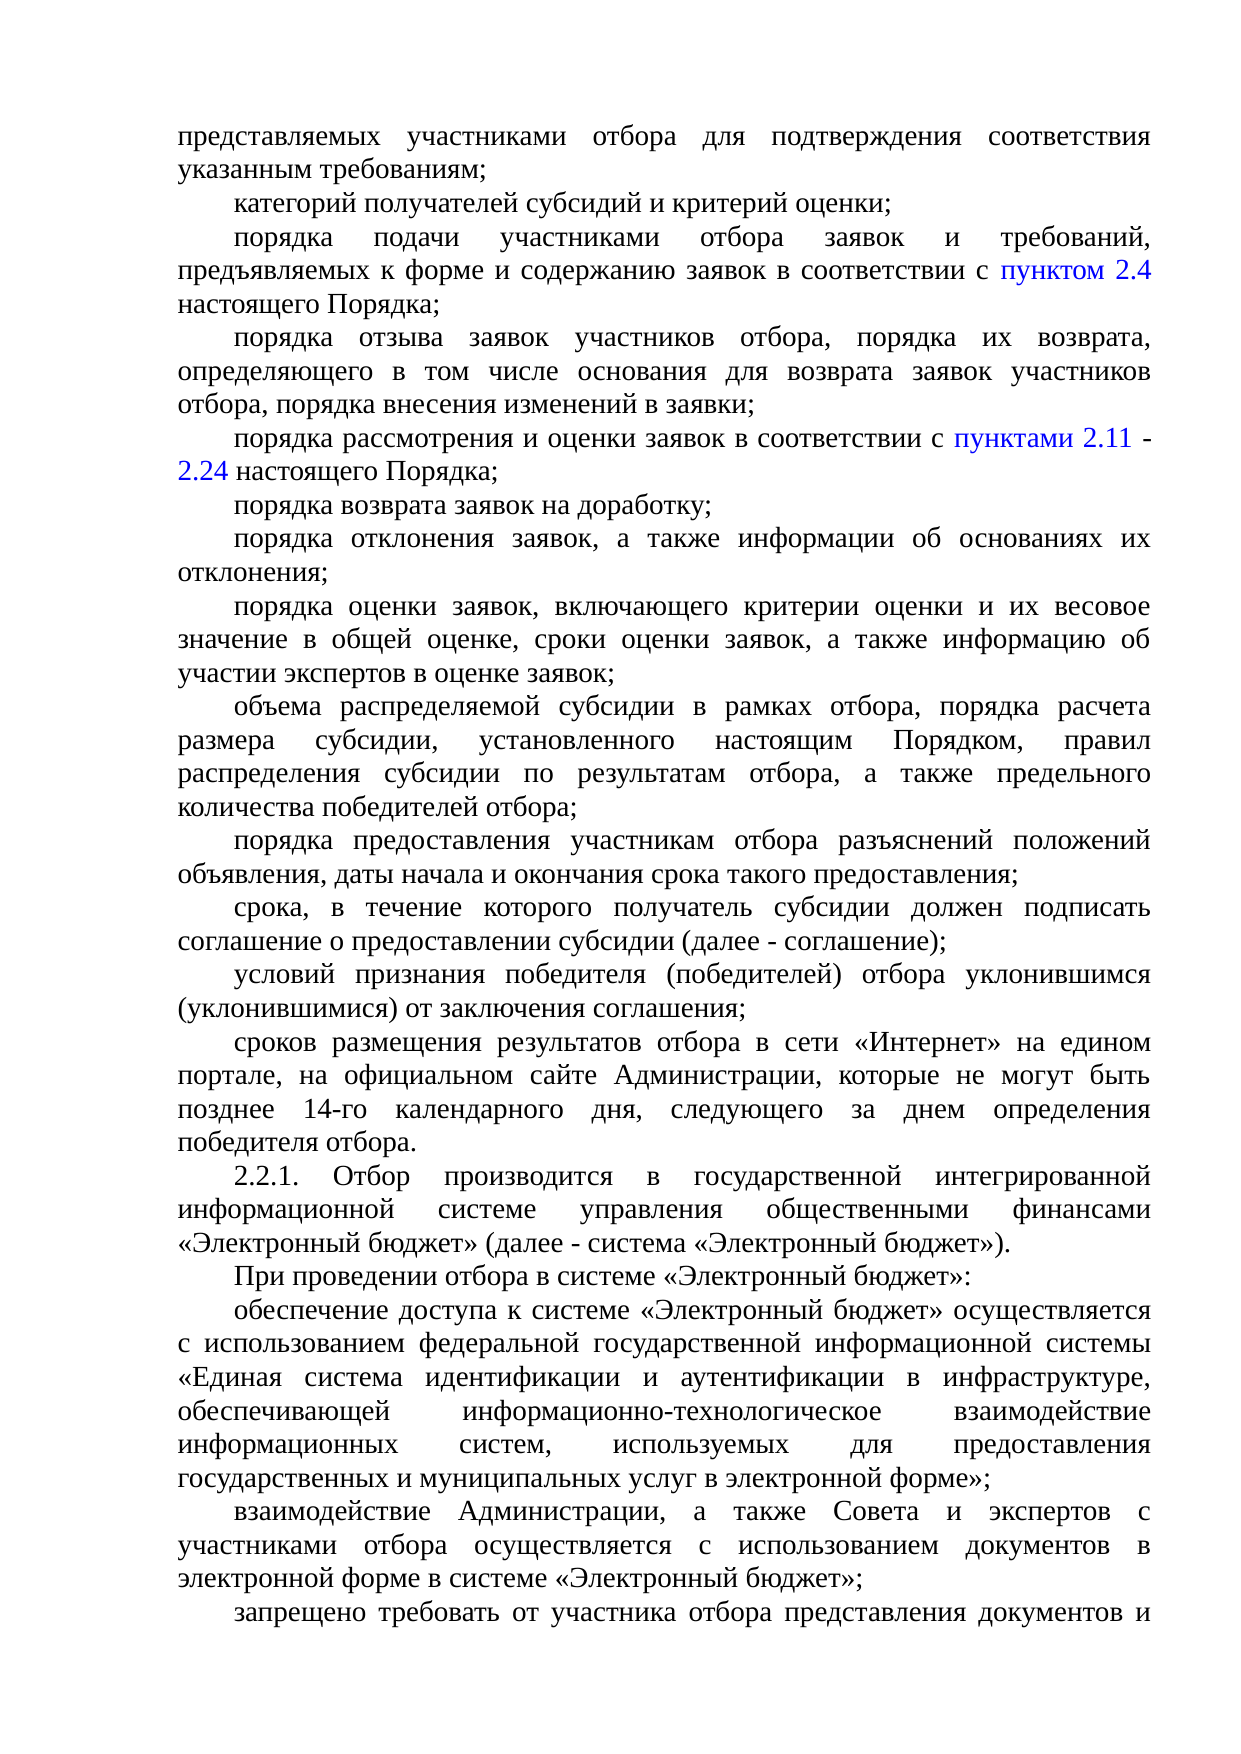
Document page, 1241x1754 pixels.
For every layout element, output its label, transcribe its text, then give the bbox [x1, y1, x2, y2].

text взаимодействие Администрации, а также Совета и экспертов с участниками отбора осуществляется с использованием документов в электронной форме в системе «Электронный бюджет»; [177, 1493, 1152, 1594]
text сроков размещения результатов отбора в сети «Интернет» на едином портале, на официальном сайте Администрации, которые не могут быть позднее 14-го календарного дня, следующего за днем определения победителя отбора. [177, 1024, 1152, 1158]
text порядка возврата заявок на доработку; [177, 487, 1152, 521]
text порядка рассмотрения и оценки заявок в соответствии с пунктами 2.11 - 2.24 настоящего Порядка; [177, 420, 1152, 487]
text порядка подачи участниками отбора заявок и требований, предъявляемых к форме и содержанию заявок в соответствии с пунктом 2.4 настоящего Порядка; [177, 219, 1152, 319]
text срока, в течение которого получатель субсидии должен подписать соглашение о предоставлении субсидии (далее - соглашение); [177, 889, 1152, 957]
text объема распределяемой субсидии в рамках отбора, порядка расчета размера субсидии, установленного настоящим Порядком, правил распределения субсидии по результатам отбора, а также предельного количества победителей отбора; [177, 688, 1152, 822]
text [177, 118, 1152, 185]
text порядка отклонения заявок, а также информации об основаниях их отклонения; [177, 521, 1152, 588]
text 2.2.1. Отбор производится в государственной интегрированной информационной системе управления общественными финансами «Электронный бюджет» (далее - система «Электронный бюджет»). [177, 1158, 1152, 1258]
text категорий получателей субсидий и критерий оценки; [177, 185, 1152, 219]
text порядка предоставления участникам отбора разъяснений положений объявления, даты начала и окончания срока такого предоставления; [177, 822, 1152, 889]
text порядка отзыва заявок участников отбора, порядка их возврата, определяющего в том числе основания для возврата заявок участников отбора, порядка внесения изменений в заявки; [177, 319, 1152, 420]
text При проведении отбора в системе «Электронный бюджет»: [177, 1258, 1152, 1292]
text условий признания победителя (победителей) отбора уклонившимся (уклонившимися) от заключения соглашения; [177, 957, 1152, 1024]
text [177, 1594, 1152, 1627]
text обеспечение доступа к системе «Электронный бюджет» осуществляется с использованием федеральной государственной информационной системы «Единая система идентификации и аутентификации в инфраструктуре, обеспечивающей информационно-технологическое взаимодействие информационных систем, используемых для предоставления государственных и муниципальных услуг в электронной форме»; [177, 1292, 1152, 1493]
text порядка оценки заявок, включающего критерии оценки и их весовое значение в общей оценке, сроки оценки заявок, а также информацию об участии экспертов в оценке заявок; [177, 588, 1152, 688]
